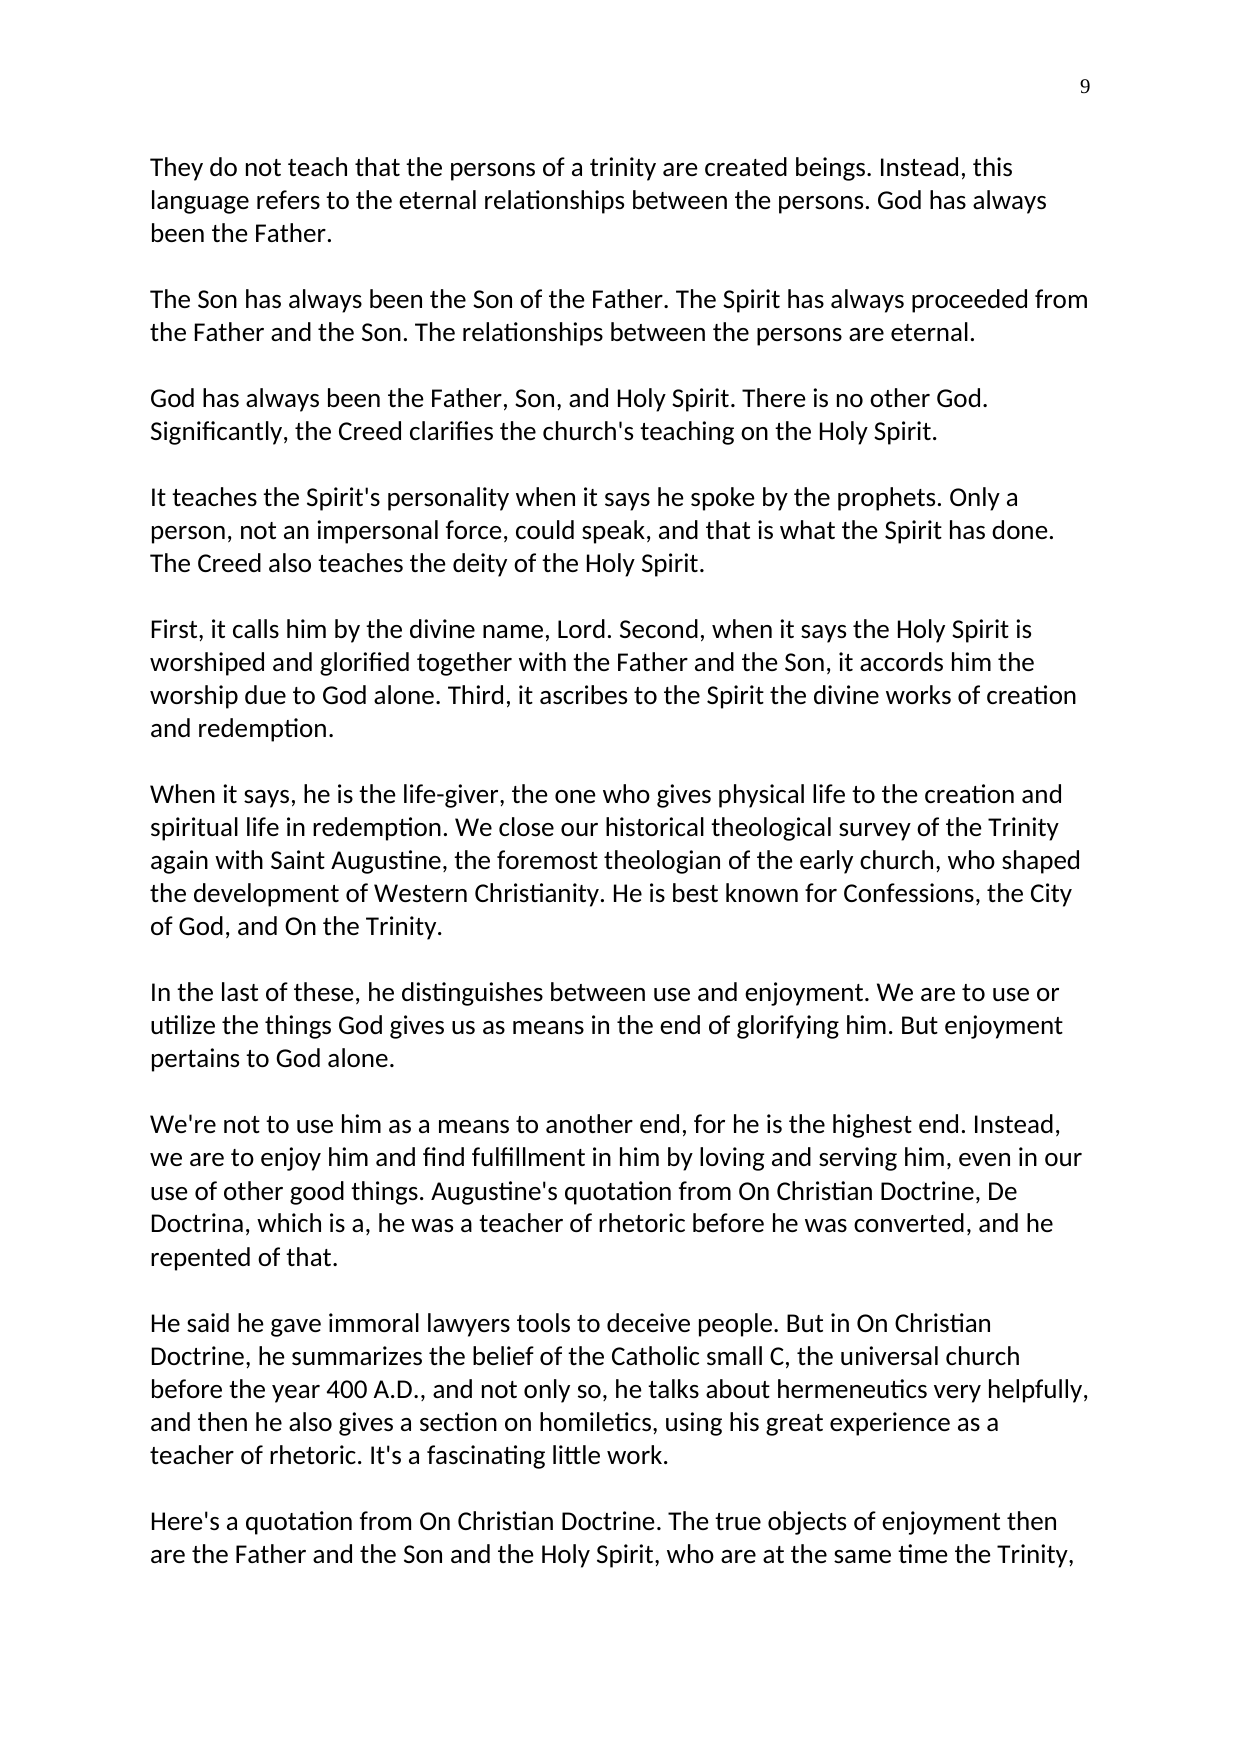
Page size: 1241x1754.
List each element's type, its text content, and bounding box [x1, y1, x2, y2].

text We're not to use him as a means to another end, for he is the highest end. Instead, we are to enjoy him and find fulfillment in him by loving and serving him, even in our use of other good things. Augustine's quotation from On Christian Doctrine, De Doctrina, which is a, he was a teacher of rhetoric before he was converted, and he repented of that. [150, 1108, 1090, 1273]
text They do not teach that the persons of a trinity are created beings. Instead, this language refers to the eternal relationships between the persons. God has always been the Father. [150, 150, 1090, 249]
text He said he gave immoral lawyers tools to deceive people. But in On Christian Doctrine, he summarizes the belief of the Catholic small C, the universal church before the year 400 A.D., and not only so, he talks about hermeneutics very helpfully, and then he also gives a section on homiletics, using his great experience as a teacher of rhetoric. It's a fascinating little work. [150, 1306, 1090, 1471]
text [150, 1504, 1090, 1570]
text When it says, he is the life-giver, the one who gives physical life to the creation and spiritual life in redemption. We close our historical theological survey of the Trinity again with Saint Augustine, the foremost theologian of the early church, who shaped the development of Western Christianity. He is best known for Confessions, the City of God, and On the Trinity. [150, 777, 1090, 942]
text God has always been the Father, Son, and Holy Spirit. There is no other God. Significantly, the Creed clarifies the church's teaching on the Holy Spirit. [150, 381, 1090, 447]
text First, it calls him by the divine name, Lord. Second, when it says the Holy Spirit is worshiped and glorified together with the Father and the Son, it accords him the worship due to God alone. Third, it ascribes to the Spirit the divine works of creation and redemption. [150, 612, 1090, 744]
text The Son has always been the Son of the Father. The Spirit has always proceeded from the Father and the Son. The relationships between the persons are eternal. [150, 282, 1090, 348]
text In the last of these, he distinguishes between use and enjoyment. We are to use or utilize the things God gives us as means in the end of glorifying him. But enjoyment pertains to God alone. [150, 976, 1090, 1074]
text It teaches the Spirit's personality when it says he spoke by the prophets. Only a person, not an impersonal force, could speak, and that is what the Spirit has done. The Creed also teaches the deity of the Holy Spirit. [150, 480, 1090, 579]
